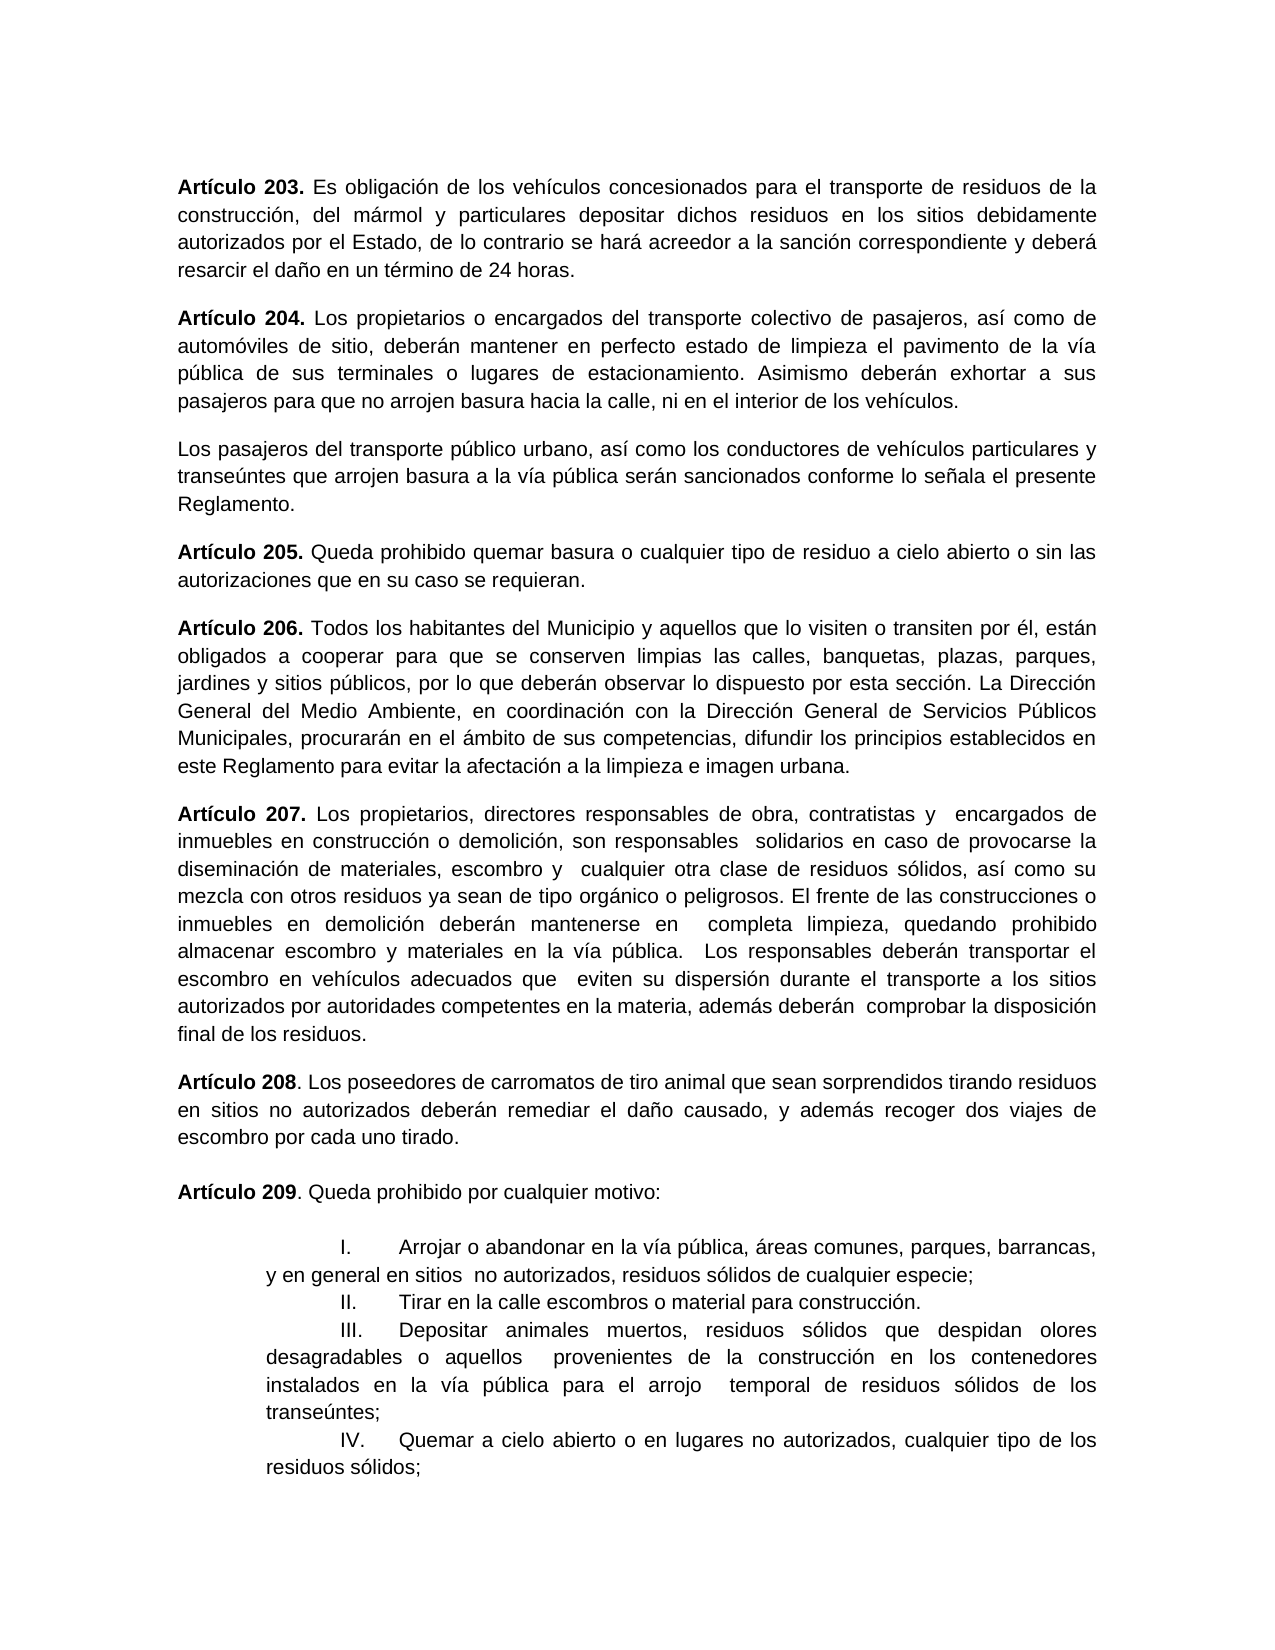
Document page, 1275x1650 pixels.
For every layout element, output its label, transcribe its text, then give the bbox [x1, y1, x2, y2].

text Artículo 205. Queda prohibido quemar basura o cualquier tipo de residuo a cielo abierto o sin las autorizaciones que en su caso se requieran. [177, 540, 1098, 592]
text Los pasajeros del transporte público urbano, así como los conductores de vehículos particulares y transeúntes que arrojen basura a la vía pública serán sancionados conforme lo señala el presente Reglamento. [177, 437, 1098, 516]
text Artículo 209. Queda prohibido por cualquier motivo: [177, 1180, 1098, 1204]
list Arrojar o abandonar en la vía pública, áreas comunes, parques, barrancas, y en general en sitios no autorizados, residuos sólidos de cualquier especie; [266, 1235, 1098, 1287]
text Artículo 204. Los propietarios o encargados del transporte colectivo de pasajeros, así como de automóviles de sitio, deberán mantener en perfecto estado de limpieza el pavimento de la vía pública de sus terminales o lugares de estacionamiento. Asimismo deberán exhortar a sus pasajeros para que no arrojen basura hacia la calle, ni en el interior de los vehículos. [177, 306, 1098, 412]
list Artículo 207. Los propietarios, directores responsables de obra, contratistas y encargados de inmuebles en construcción o demolición, son responsables solidarios en caso de provocarse la diseminación de materiales, escombro y cualquier otra clase de residuos sólidos, así como su mezcla con otros residuos ya sean de tipo orgánico o peligrosos. El frente de las construcciones o inmuebles en demolición deberán mantenerse en completa limpieza, quedando prohibido almacenar escombro y materiales en la vía pública. Los responsables deberán transportar el escombro en vehículos adecuados que eviten su dispersión durante el transporte a los sitios autorizados por autoridades competentes en la materia, además deberán comprobar la disposición final de los residuos. [177, 802, 1098, 1046]
text Artículo 208. Los poseedores de carromatos de tiro animal que sean sorprendidos tirando residuos en sitios no autorizados deberán remediar el daño causado, y además recoger dos viajes de escombro por cada uno tirado. [177, 1070, 1098, 1149]
list Depositar animales muertos, residuos sólidos que despidan olores desagradables o aquellos provenientes de la construcción en los contenedores instalados en la vía pública para el arrojo temporal de residuos sólidos de los transeúntes; [266, 1318, 1098, 1424]
text Artículo 206. Todos los habitantes del Municipio y aquellos que lo visiten o transiten por él, están obligados a cooperar para que se conserven limpias las calles, banquetas, plazas, parques, jardines y sitios públicos, por lo que deberán observar lo dispuesto por esta sección. La Dirección General del Medio Ambiente, en coordinación con la Dirección General de Servicios Públicos Municipales, procurarán en el ámbito de sus competencias, difundir los principios establecidos en este Reglamento para evitar la afectación a la limpieza e imagen urbana. [177, 616, 1098, 777]
list Tirar en la calle escombros o material para construcción. [266, 1290, 1098, 1314]
text Artículo 203. Es obligación de los vehículos concesionados para el transporte de residuos de la construcción, del mármol y particulares depositar dichos residuos en los sitios debidamente autorizados por el Estado, de lo contrario se hará acreedor a la sanción correspondiente y deberá resarcir el daño en un término de 24 horas. [177, 175, 1098, 282]
list Quemar a cielo abierto o en lugares no autorizados, cualquier tipo de los residuos sólidos; [266, 1428, 1098, 1479]
